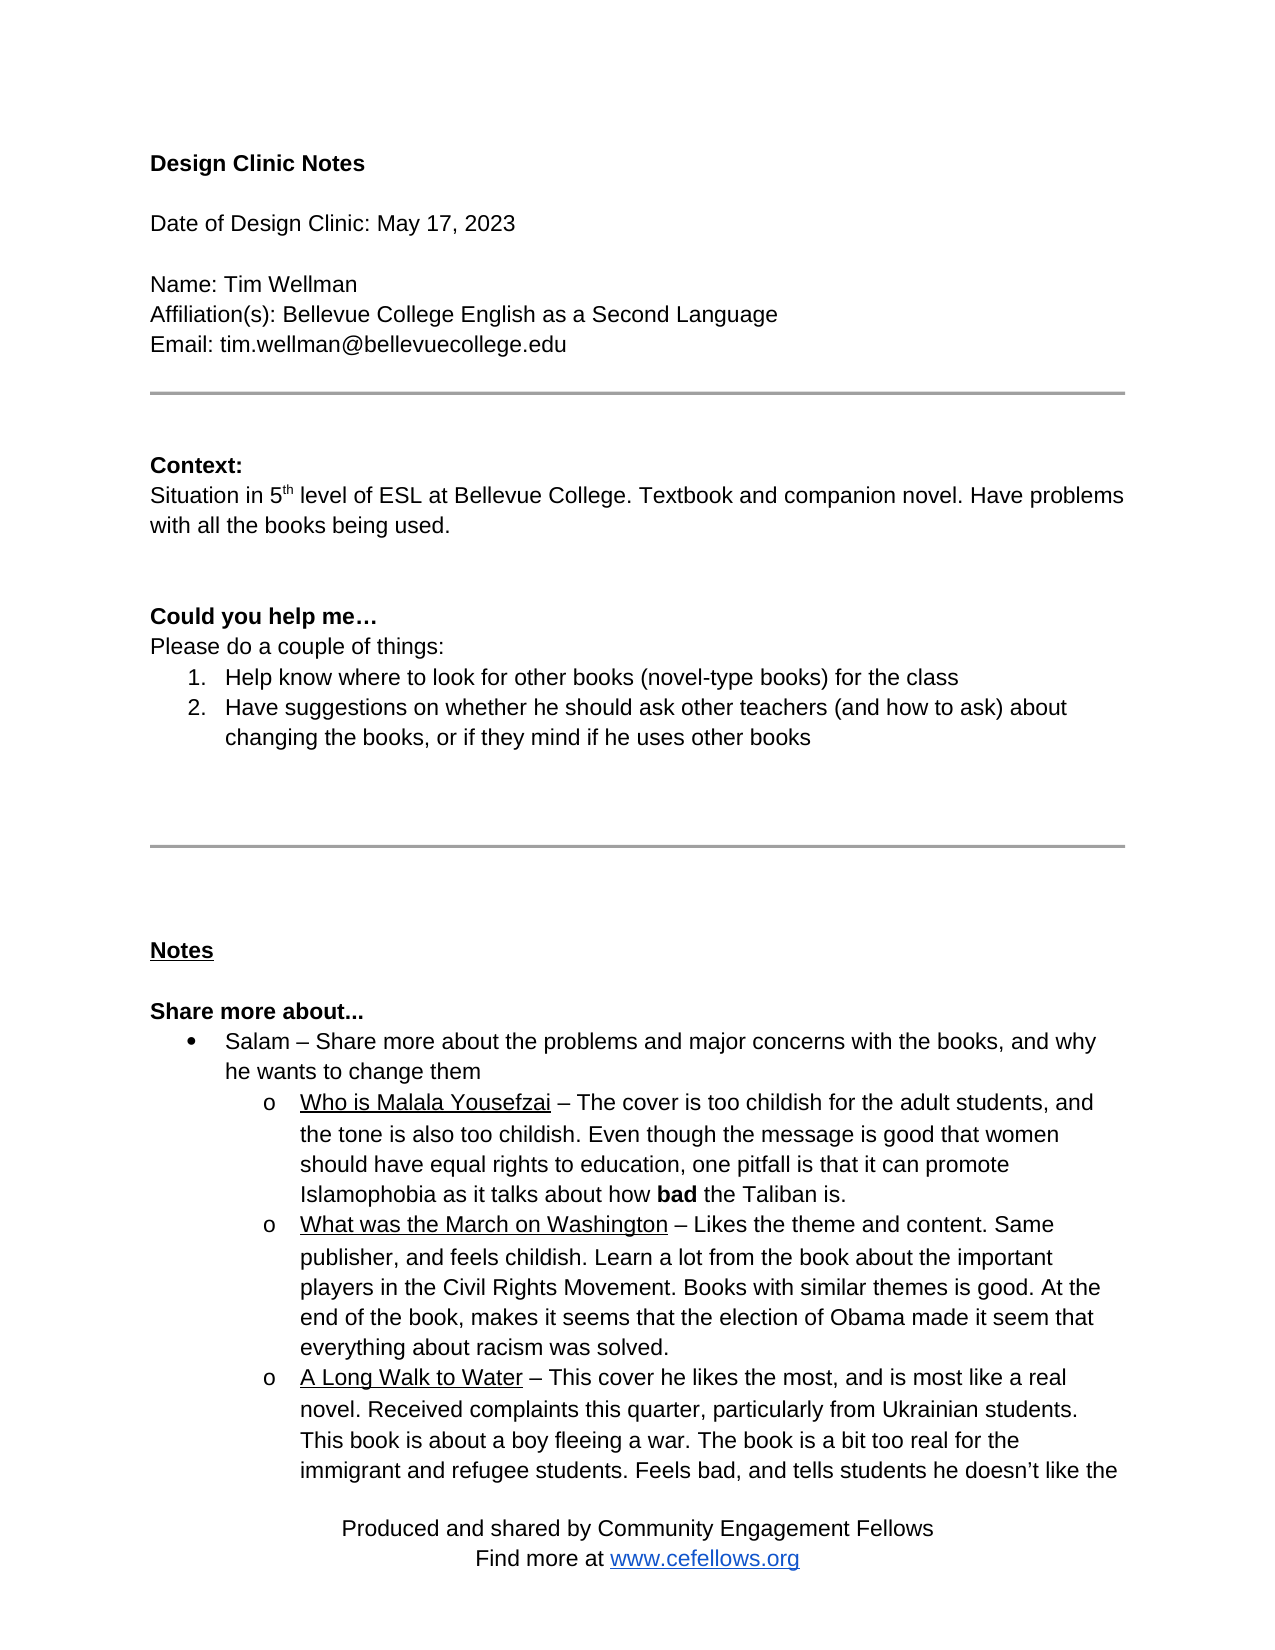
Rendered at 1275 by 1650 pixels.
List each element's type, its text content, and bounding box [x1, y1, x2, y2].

text Could you help me… [150, 603, 1125, 629]
text Situation in 5th level of ESL at Bellevue College. Textbook and companion novel. Have problems with all the books being used. [150, 482, 1125, 539]
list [262, 1364, 1125, 1483]
text Email: tim.wellman@bellevuecollege.edu [150, 331, 1125, 358]
text Design Clinic Notes [150, 150, 1125, 176]
text Notes [150, 937, 1125, 964]
list Help know where to look for other books (novel-type books) for the class [187, 663, 1125, 690]
text Affiliation(s): Bellevue College English as a Second Language [150, 301, 1125, 327]
text Share more about... [150, 998, 1125, 1024]
text Context: [150, 452, 1125, 478]
list What was the March on Washington – Likes the theme and content. Same publisher, and feels childish. Learn a lot from the book about the important players in the Civil Rights Movement. Books with similar themes is good. At the end of the book, makes it seems that the election of Obama made it seem that everything about racism was solved. [262, 1211, 1125, 1360]
list Salam – Share more about the problems and major concerns with the books, and why he wants to change them [187, 1028, 1125, 1084]
text Please do a couple of things: [150, 633, 1125, 660]
list Who is Malala Yousefzai – The cover is too childish for the adult students, and the tone is also too childish. Even though the message is good that women should have equal rights to education, one pitfall is that it can promote Islamophobia as it talks about how bad the Taliban is. [262, 1088, 1125, 1207]
list Have suggestions on whether he should ask other teachers (and how to ask) about changing the books, or if they mind if he uses other books [187, 694, 1125, 750]
text Date of Design Clinic: May 17, 2023 [150, 210, 1125, 237]
text Name: Tim Wellman [150, 271, 1125, 297]
